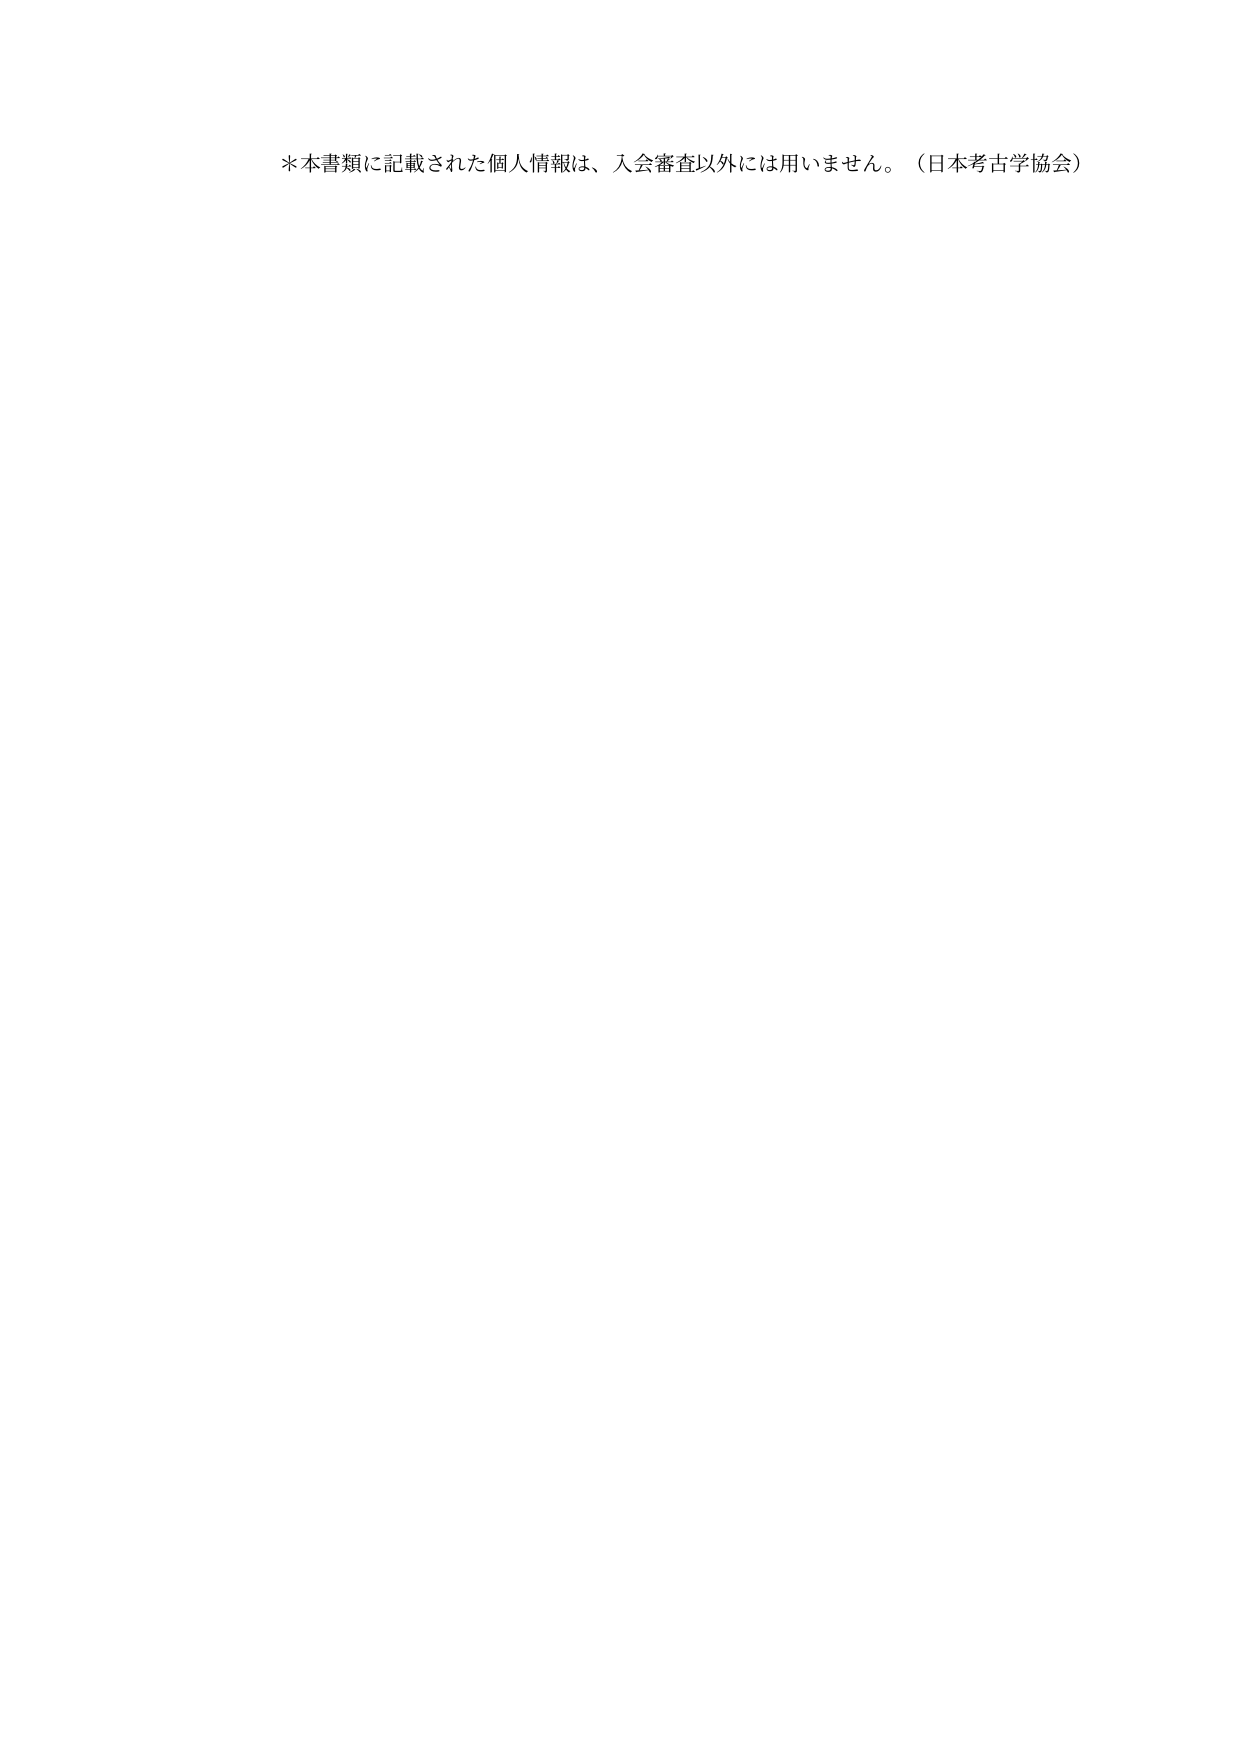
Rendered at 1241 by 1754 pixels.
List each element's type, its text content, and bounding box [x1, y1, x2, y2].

text ＊本書類に記載された個人情報は、入会審査以外には用いません。（日本考古学協会） [148, 148, 1092, 178]
